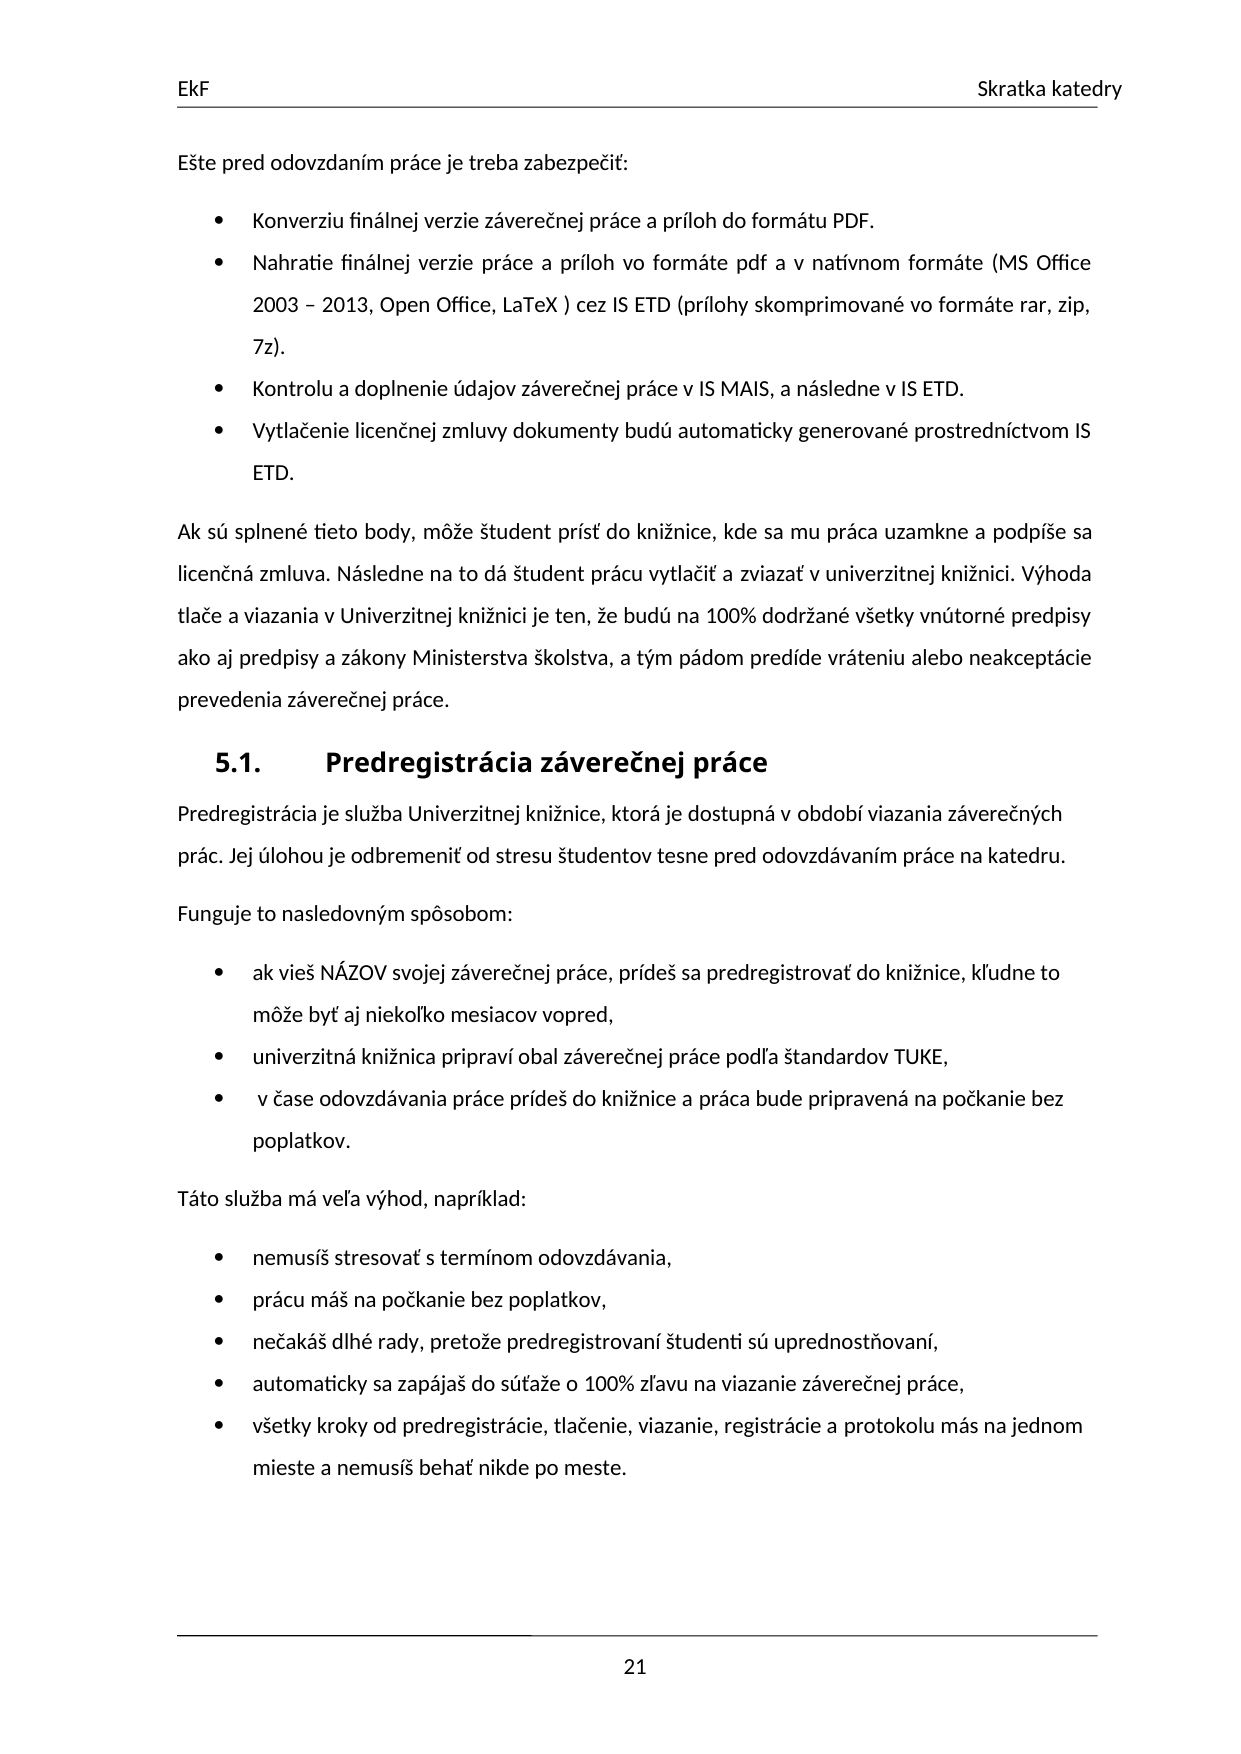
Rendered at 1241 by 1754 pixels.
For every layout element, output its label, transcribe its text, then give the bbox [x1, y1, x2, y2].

list automaticky sa zapájaš do súťaže o 100% zľavu na viazanie záverečnej práce, [215, 1369, 1092, 1397]
list ak vieš NÁZOV svojej záverečnej práce, prídeš sa predregistrovať do knižnice, kľudne to môže byť aj niekoľko mesiacov vopred, [215, 958, 1092, 1028]
text Ak sú splnené tieto body, môže študent prísť do knižnice, kde sa mu práca uzamkne a podpíše sa licenčná zmluva. Následne na to dá študent prácu vytlačiť a zviazať v univerzitnej knižnici. Výhoda tlače a viazania v Univerzitnej knižnici je ten, že budú na 100% dodržané všetky vnútorné predpisy ako aj predpisy a zákony Ministerstva školstva, a tým pádom predíde vráteniu alebo neakceptácie prevedenia záverečnej práce. [177, 517, 1092, 713]
list prácu máš na počkanie bez poplatkov, [215, 1285, 1092, 1313]
text Funguje to nasledovným spôsobom: [177, 899, 1092, 927]
list univerzitná knižnica pripraví obal záverečnej práce podľa štandardov TUKE, [215, 1042, 1092, 1070]
text Predregistrácia je služba Univerzitnej knižnice, ktorá je dostupná v období viazania záverečných prác. Jej úlohou je odbremeniť od stresu študentov tesne pred odovzdávaním práce na katedru. [177, 799, 1092, 869]
list všetky kroky od predregistrácie, tlačenie, viazanie, registrácie a protokolu más na jednom mieste a nemusíš behať nikde po meste. [215, 1411, 1092, 1481]
list Kontrolu a doplnenie údajov záverečnej práce v IS MAIS, a následne v IS ETD. [215, 374, 1092, 402]
text Predregistrácia záverečnej práce [215, 743, 1092, 780]
list v čase odovzdávania práce prídeš do knižnice a práca bude pripravená na počkanie bez poplatkov. [215, 1084, 1092, 1154]
list Konverziu finálnej verzie záverečnej práce a príloh do formátu PDF. [215, 206, 1092, 234]
list Nahratie finálnej verzie práce a príloh vo formáte pdf a v natívnom formáte (MS Office 2003 – 2013, Open Office, LaTeX ) cez IS ETD (prílohy skomprimované vo formáte rar, zip, 7z). [215, 248, 1092, 360]
text Ešte pred odovzdaním práce je treba zabezpečiť: [177, 148, 1092, 176]
list nečakáš dlhé rady, pretože predregistrovaní študenti sú uprednostňovaní, [215, 1327, 1092, 1355]
list nemusíš stresovať s termínom odovzdávania, [215, 1243, 1092, 1271]
list Vytlačenie licenčnej zmluvy dokumenty budú automaticky generované prostredníctvom IS ETD. [215, 416, 1092, 486]
text Táto služba má veľa výhod, napríklad: [177, 1184, 1092, 1213]
